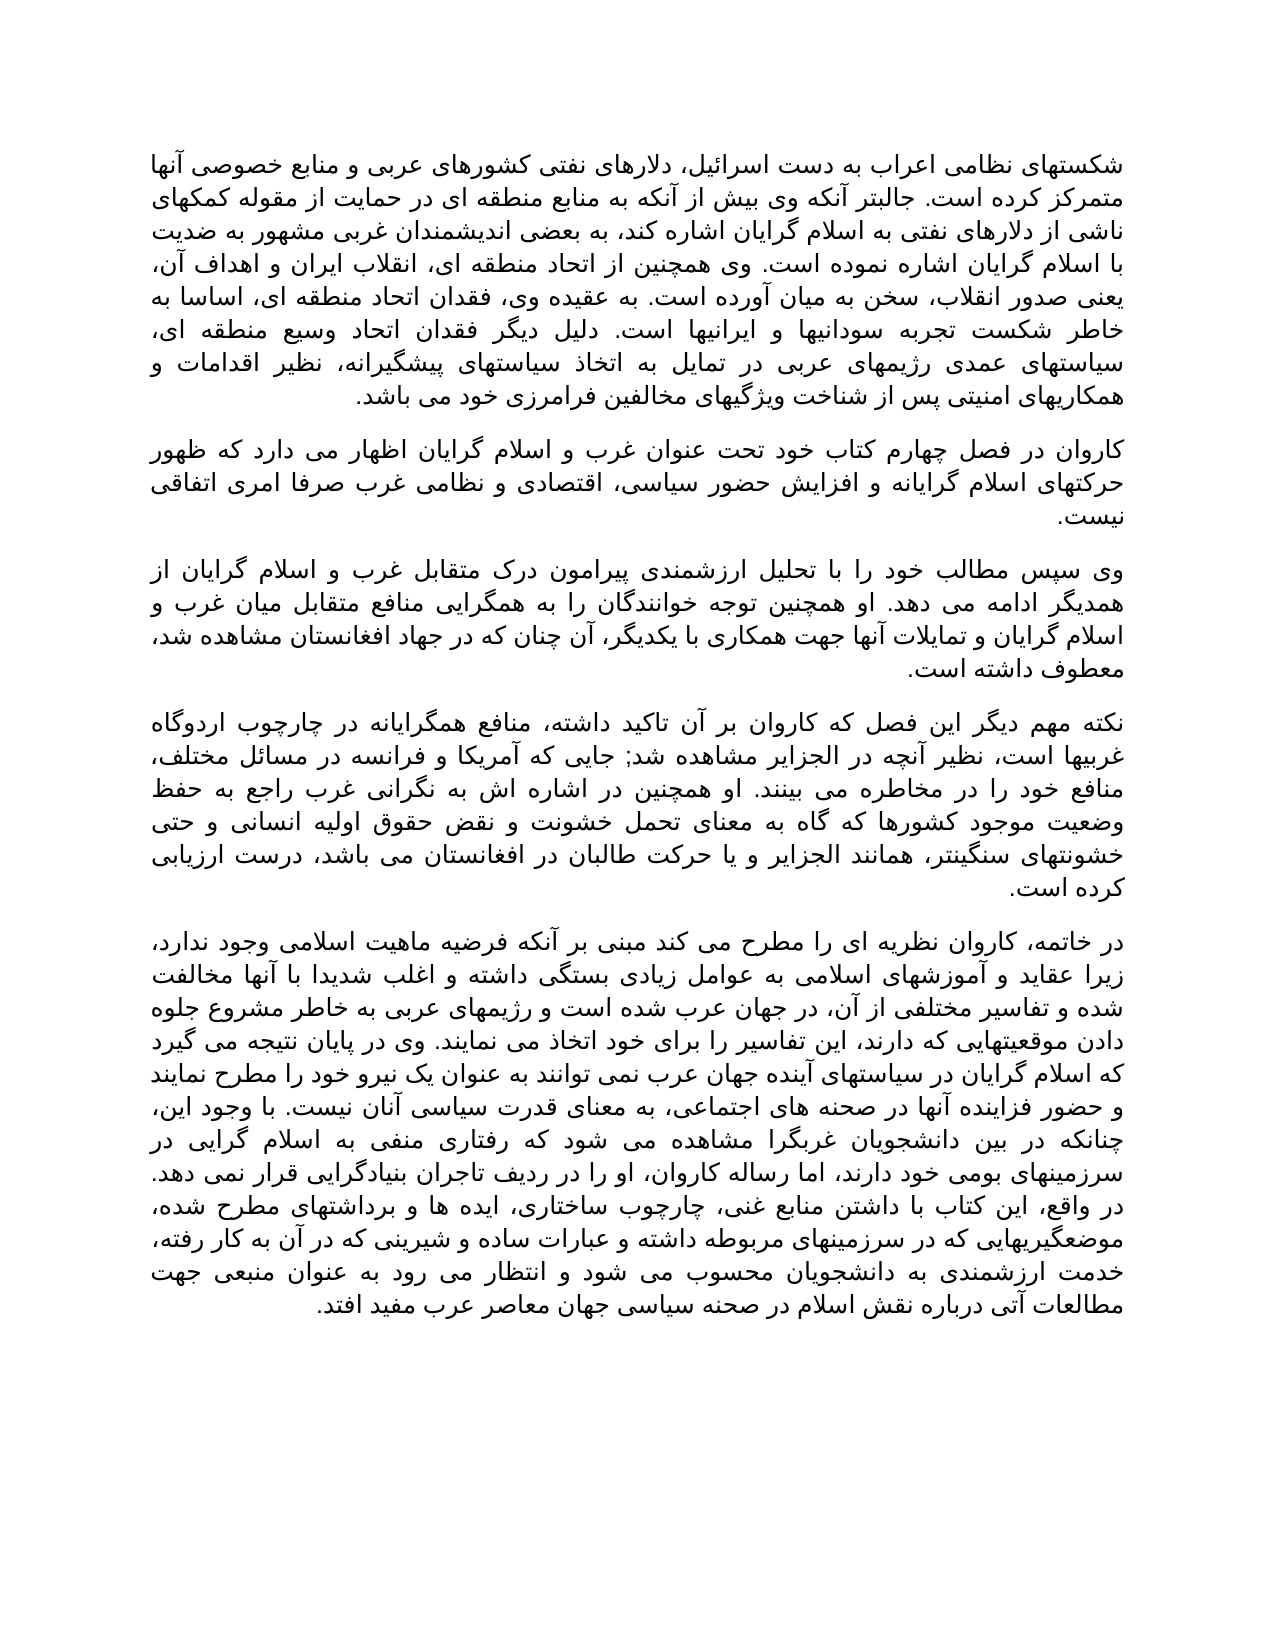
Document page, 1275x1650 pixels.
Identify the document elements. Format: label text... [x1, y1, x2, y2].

text کاروان در فصل چهارم کتاب خود تحت عنوان غرب و اسلام گرایان اظهار می دارد که ظهور حرکتهای اسلام گرایانه و افزایش حضور سیاسی، اقتصادی و نظامی غرب صرفا امری اتفاقی نیست. [150, 435, 1125, 530]
text در خاتمه، کاروان نظریه ای را مطرح می کند مبنی بر آنکه فرضیه ماهیت اسلامی وجود ندارد، زیرا عقاید و آموزشهای اسلامی به عوامل زیادی بستگی داشته و اغلب شدیدا با آنها مخالفت شده و تفاسیر مختلفی از آن، در جهان عرب شده است و رژیمهای عربی به خاطر مشروع جلوه دادن موقعیتهایی که دارند، این تفاسیر را برای خود اتخاذ می نمایند. وی در پایان نتیجه می گیرد که اسلام گرایان در سیاستهای آینده جهان عرب نمی توانند به عنوان یک نیرو خود را مطرح نمایند و حضور فزاینده آنها در صحنه های اجتماعی، به معنای قدرت سیاسی آنان نیست. با وجود این، چنانکه در بین دانشجویان غربگرا مشاهده می شود که رفتاری منفی به اسلام گرایی در سرزمینهای بومی خود دارند، اما رساله کاروان، او را در ردیف تاجران بنیادگرایی قرار نمی دهد. در واقع، این کتاب با داشتن منابع غنی، چارچوب ساختاری، ایده ها و برداشتهای مطرح شده، موضعگیریهایی که در سرزمینهای مربوطه داشته و عبارات ساده و شیرینی که در آن به کار رفته، خدمت ارزشمندی به دانشجویان محسوب می شود و انتظار می رود به عنوان منبعی جهت مطالعات آتی درباره نقش اسلام در صحنه سیاسی جهان معاصر عرب مفید افتد. [150, 927, 1125, 1319]
text نکته مهم دیگر این فصل که کاروان بر آن تاکید داشته، منافع همگرایانه در چارچوب اردوگاه غربیها است، نظیر آنچه در الجزایر مشاهده شد; جایی که آمریکا و فرانسه در مسائل مختلف، منافع خود را در مخاطره می بینند. او همچنین در اشاره اش به نگرانی غرب راجع به حفظ وضعیت موجود کشورها که گاه به معنای تحمل خشونت و نقض حقوق اولیه انسانی و حتی خشونتهای سنگینتر، همانند الجزایر و یا حرکت طالبان در افغانستان می باشد، درست ارزیابی کرده است. [150, 708, 1125, 902]
text وی سپس مطالب خود را با تحلیل ارزشمندی پیرامون درک متقابل غرب و اسلام گرایان از همدیگر ادامه می دهد. او همچنین توجه خوانندگان را به همگرایی منافع متقابل میان غرب و اسلام گرایان و تمایلات آنها جهت همکاری با یکدیگر، آن چنان که در جهاد افغانستان مشاهده شد، معطوف داشته است. [150, 555, 1125, 683]
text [150, 150, 1125, 410]
